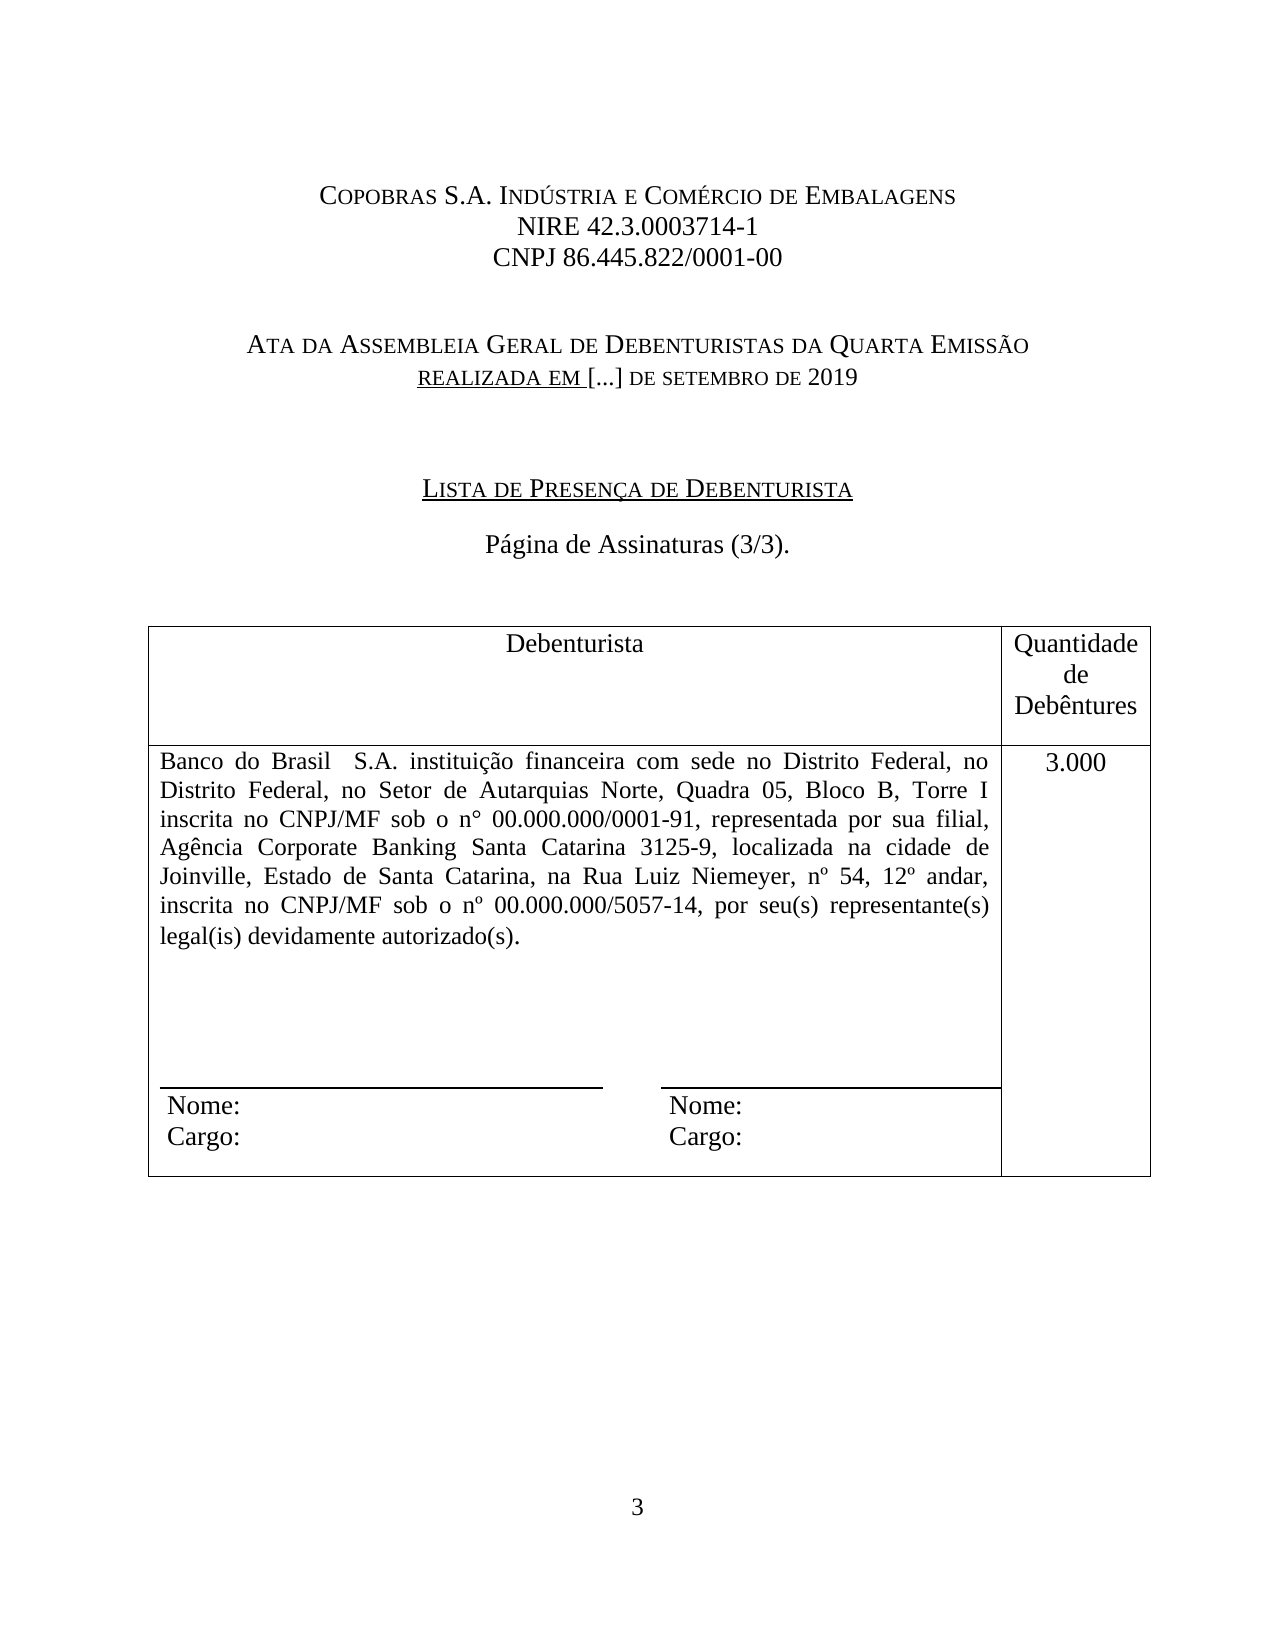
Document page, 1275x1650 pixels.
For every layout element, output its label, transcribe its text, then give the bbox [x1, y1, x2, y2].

table_header Quantidade de Debêntures [1002, 627, 1150, 745]
table_cell Banco do Brasil S.A. instituição financeira com sede no Distrito Federal, no Distrito Federal, no Setor de Autarquias Norte, Quadra 05, Bloco B, Torre I inscrita no CNPJ/MF sob o n° 00.000.000/0001-91, representada por sua filial, Agência Corporate Banking Santa Catarina 3125-9, localizada na cidade de Joinville, Estado de Santa Catarina, na Rua Luiz Niemeyer, nº 54, 12º andar, inscrita no CNPJ/MF sob o nº 00.000.000/5057-14, por seu(s) representante(s) legal(is) devidamente autorizado(s). [149, 746, 1001, 1176]
text Copobras S.A. Indústria e Comércio de Embalagens [148, 179, 1127, 210]
text Ata da Assembleia Geral de Debenturistas da Quarta Emissão realizada em [...] de setembro de 2019 [148, 328, 1127, 391]
text Página de Assinaturas (3/3). [148, 528, 1127, 559]
text NIRE 42.3.0003714-1 CNPJ 86.445.822/0001-00 [148, 210, 1127, 272]
text Lista de Presença de Debenturista [148, 472, 1127, 503]
table_cell 3.000 [1002, 746, 1150, 1176]
table_header Debenturista [149, 627, 1001, 745]
